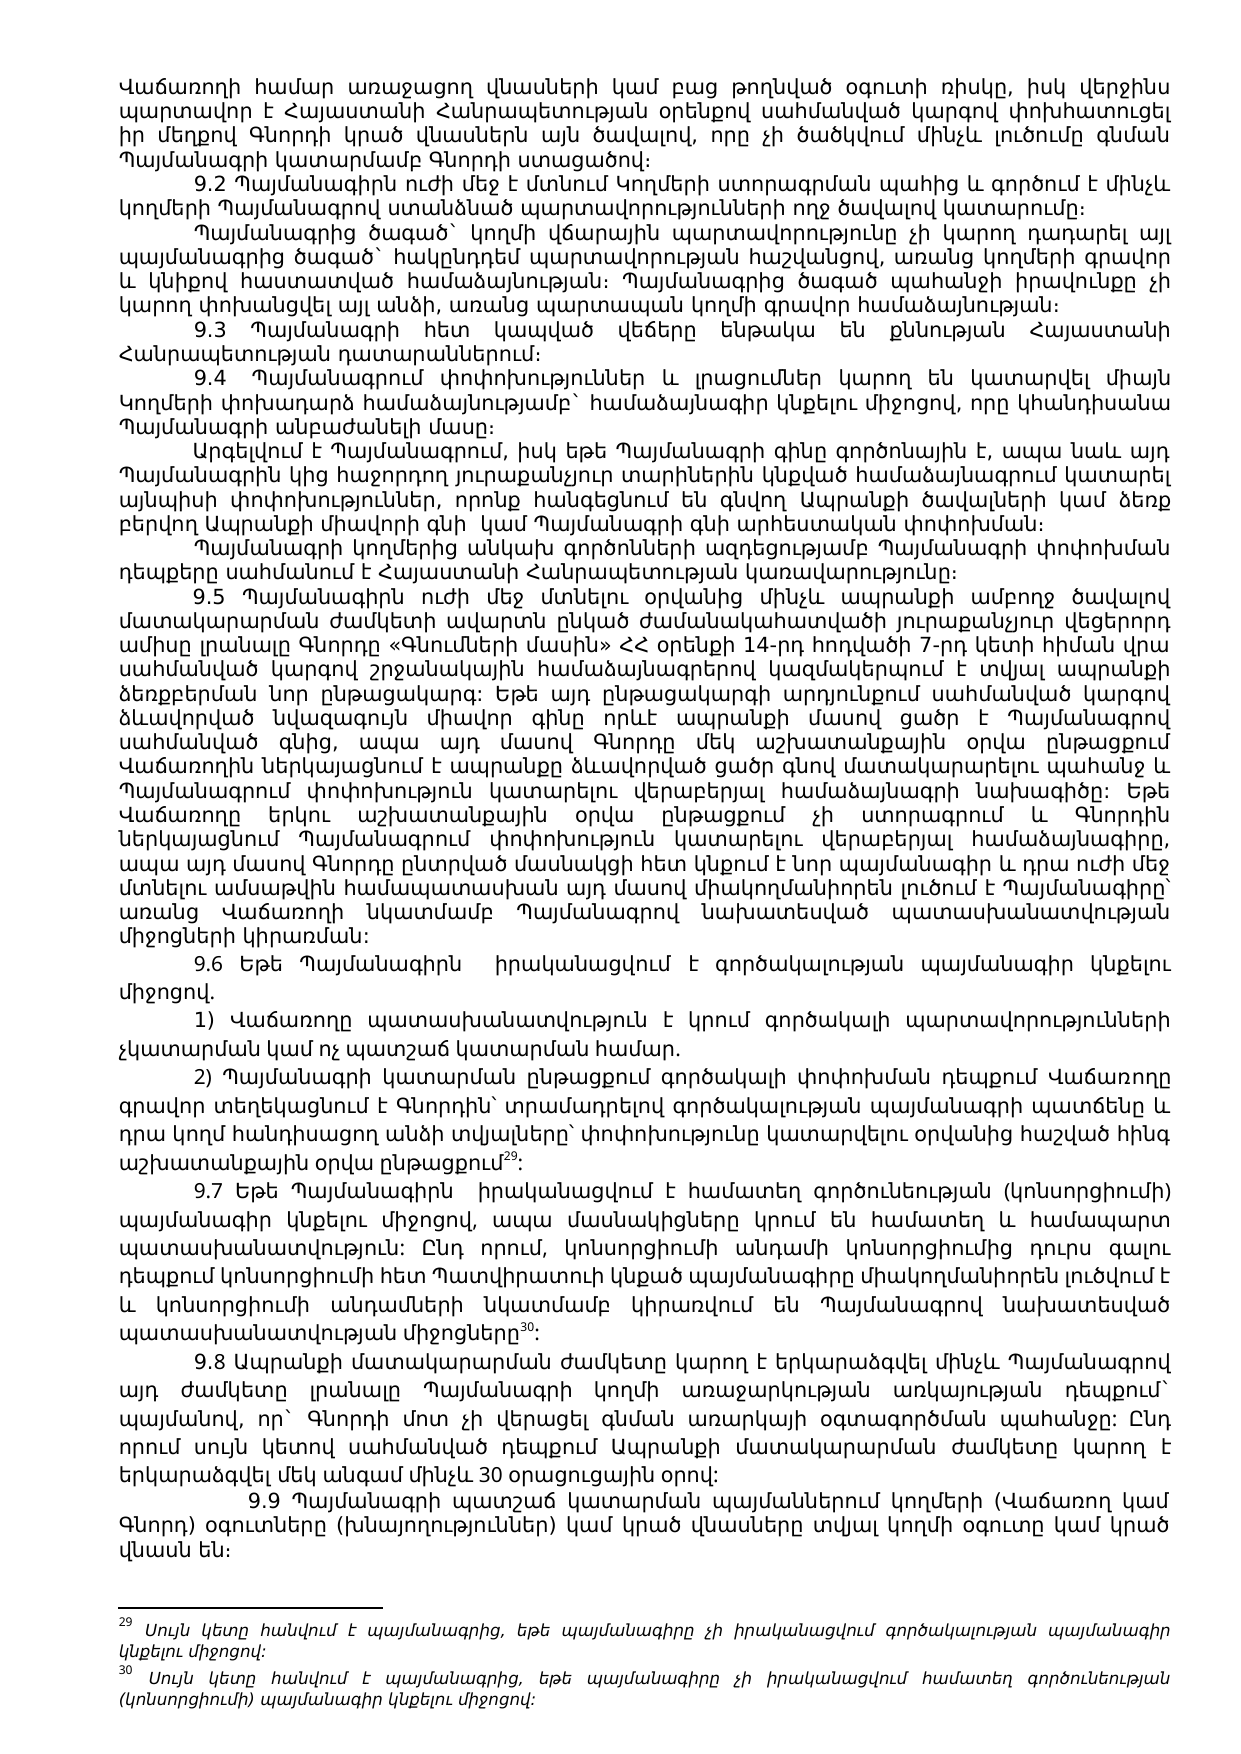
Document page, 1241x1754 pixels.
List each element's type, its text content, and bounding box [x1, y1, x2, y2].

text Պայմանագրի կողմերից անկախ գործոնների ազդեցությամբ Պայմանագրի փոփոխման դեպքերը սահմանում է Հայաստանի Հանրապետության կառավարությունը։ [118, 536, 1171, 585]
text 9.5 Պայմանագիրն ուժի մեջ մտնելու օրվանից մինչև ապրանքի ամբողջ ծավալով մատակարարման ժամկետի ավարտն ընկած ժամանակահատվածի յուրաքանչյուր վեցերորդ ամիսը լրանալը Գնորդը «Գնումների մասին» ՀՀ օրենքի 14-րդ հոդվածի 7-րդ կետի հիման վրա սահմանված կարգով շրջանակային համաձայնագրերով կազմակերպում է տվյալ ապրանքի ձեռքբերման նոր ընթացակարգ: Եթե այդ ընթացակարգի արդյունքում սահմանված կարգով ձևավորված նվազագույն միավոր գինը որևէ ապրանքի մասով ցածր է Պայմանագրով սահմանված գնից, ապա այդ մասով Գնորդը մեկ աշխատանքային օրվա ընթացքում Վաճառողին ներկայացնում է ապրանքը ձևավորված ցածր գնով մատակարարելու պահանջ և Պայմանագրում փոփոխություն կատարելու վերաբերյալ համաձայնագրի նախագիծը: Եթե Վաճառողը երկու աշխատանքային օրվա ընթացքում չի ստորագրում և Գնորդին ներկայացնում Պայմանագրում փոփոխություն կատարելու վերաբերյալ համաձայնագիրը, ապա այդ մասով Գնորդը ընտրված մասնակցի հետ կնքում է նոր պայմանագիր և դրա ուժի մեջ մտնելու ամսաթվին համապատասխան այդ մասով միակողմանիորեն լուծում է Պայմանագիրը՝ առանց Վաճառողի նկատմամբ Պայմանագրով նախատեսված պատասխանատվության միջոցների կիրառման: [118, 585, 1171, 949]
text 9.7 Եթե Պայմանագիրն իրականացվում է համատեղ գործունեության (կոնսորցիումի) պայմանագիր կնքելու միջոցով, ապա մասնակիցները կրում են համատեղ և համապարտ պատասխանատվություն: Ընդ որում, կոնսորցիումի անդամի կոնսորցիումից դուրս գալու դեպքում կոնսորցիումի հետ Պատվիրատուի կնքած պայմանագիրը միակողմանիորեն լուծվում է և կոնսորցիումի անդամների նկատմամբ կիրառվում են Պայմանագրով նախատեսված պատասխանատվության միջոցները: [118, 1176, 1171, 1347]
text 9.4 Պայմանագրում փոփոխություններ և լրացումներ կարող են կատարվել միայն Կողմերի փոխադարձ համաձայնությամբ` համաձայնագիր կնքելու միջոցով, որը կհանդիսանա Պայմանագրի անբաժանելի մասը։ [118, 366, 1171, 439]
text 9.8 Ապրանքի մատակարարման ժամկետը կարող է երկարաձգվել մինչև Պայմանագրով այդ ժամկետը լրանալը Պայմանագրի կողմի առաջարկության առկայության դեպքում` պայմանով, որ` Գնորդի մոտ չի վերացել գնման առարկայի օգտագործման պահանջը: Ընդ որում սույն կետով սահմանված դեպքում Ապրանքի մատակարարման ժամկետը կարող է երկարաձգվել մեկ անգամ մինչև 30 օրացուցային օրով: [118, 1347, 1171, 1489]
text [118, 75, 1171, 172]
text 9.9 Պայմանագրի պատշաճ կատարման պայմաններում կողմերի (Վաճառող կամ Գնորդ) օգուտները (խնայողություններ) կամ կրած վնասները տվյալ կողմի օգուտը կամ կրած վնասն են։ [118, 1489, 1171, 1562]
text Պայմանագրից ծագած` կողմի վճարային պարտավորությունը չի կարող դադարել այլ պայմանագրից ծագած` հակընդդեմ պարտավորության հաշվանցով, առանց կողմերի գրավոր և կնիքով հաստատված համաձայնության։ Պայմանագրից ծագած պահանջի իրավունքը չի կարող փոխանցվել այլ անձի, առանց պարտապան կողմի գրավոր համաձայնության։ [118, 221, 1171, 318]
text 9.3 Պայմանագրի հետ կապված վեճերը ենթակա են քննության Հայաստանի Հանրապետության դատարաններում։ [118, 318, 1171, 366]
text 1) Վաճառողը պատասխանատվություն է կրում գործակալի պարտավորությունների չկատարման կամ ոչ պատշաճ կատարման համար. [118, 1006, 1171, 1062]
text Արգելվում է Պայմանագրում, իսկ եթե Պայմանագրի գինը գործոնային է, ապա նաև այդ Պայմանագրին կից հաջորդող յուրաքանչյուր տարիներին կնքված համաձայնագրում կատարել այնպիսի փոփոխություններ, որոնք հանգեցնում են գնվող Ապրանքի ծավալների կամ ձեռք բերվող Ապրանքի միավորի գնի կամ Պայմանագրի գնի արհեստական փոփոխման։ [118, 439, 1171, 536]
text 9.2 Պայմանագիրն ուժի մեջ է մտնում Կողմերի ստորագրման պահից և գործում է մինչև կողմերի Պայմանագրով ստանձնած պարտավորությունների ողջ ծավալով կատարումը։ [118, 172, 1171, 221]
text 2) Պայմանագրի կատարման ընթացքում գործակալի փոփոխման դեպքում Վաճառողը գրավոր տեղեկացնում է Գնորդին՝ տրամադրելով գործակալության պայմանագրի պատճենը և դրա կողմ հանդիսացող անձի տվյալները՝ փոփոխությունը կատարվելու օրվանից հաշված հինգ աշխատանքային օրվա ընթացքում: [118, 1062, 1171, 1176]
text 9.6 Եթե Պայմանագիրն իրականացվում է գործակալության պայմանագիր կնքելու միջոցով. [118, 949, 1171, 1006]
